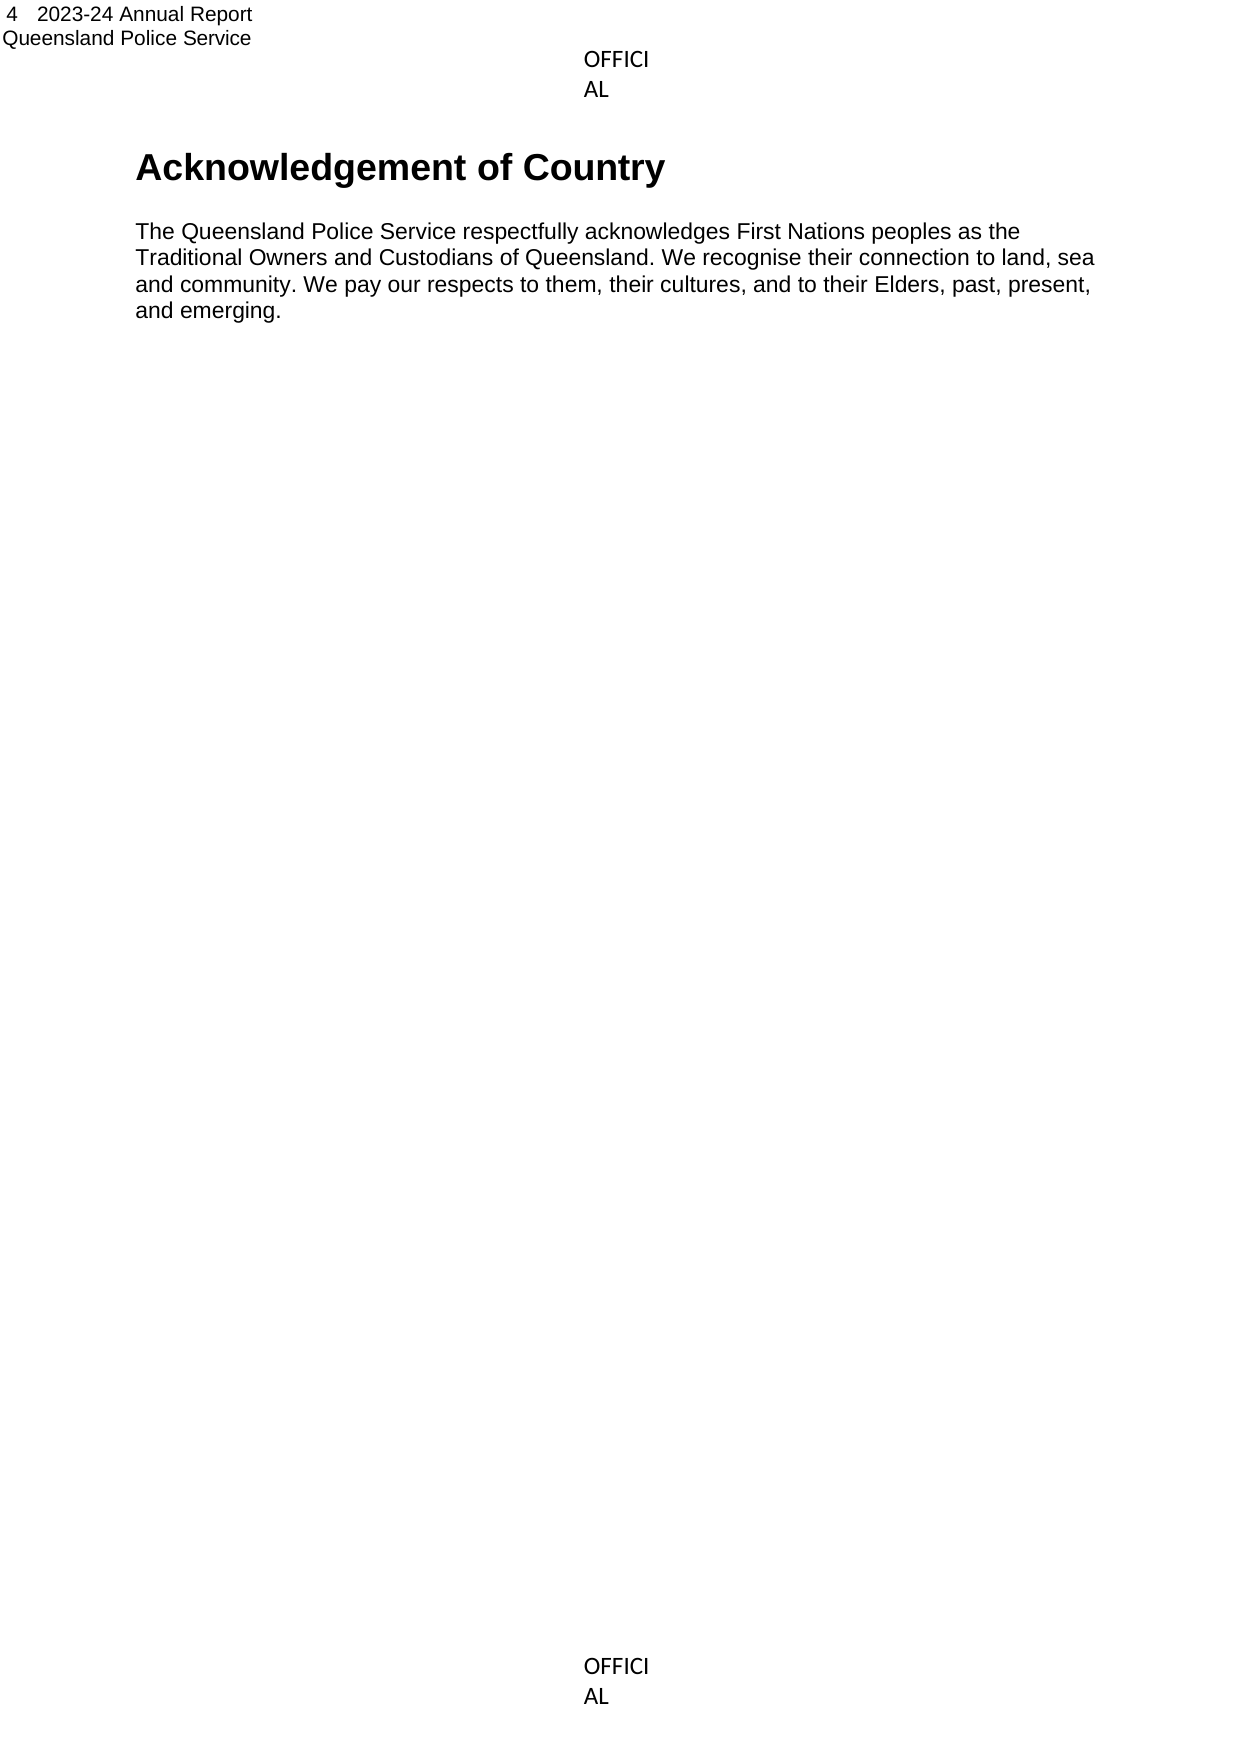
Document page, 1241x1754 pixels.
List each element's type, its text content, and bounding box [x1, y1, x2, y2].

text The Queensland Police Service respectfully acknowledges First Nations peoples as the Traditional Owners and Custodians of Queensland. We recognise their connection to land, sea and community. We pay our respects to them, their cultures, and to their Elders, past, present, and emerging. [135, 218, 1120, 323]
subtitle Acknowledgement of Country [135, 145, 1163, 188]
